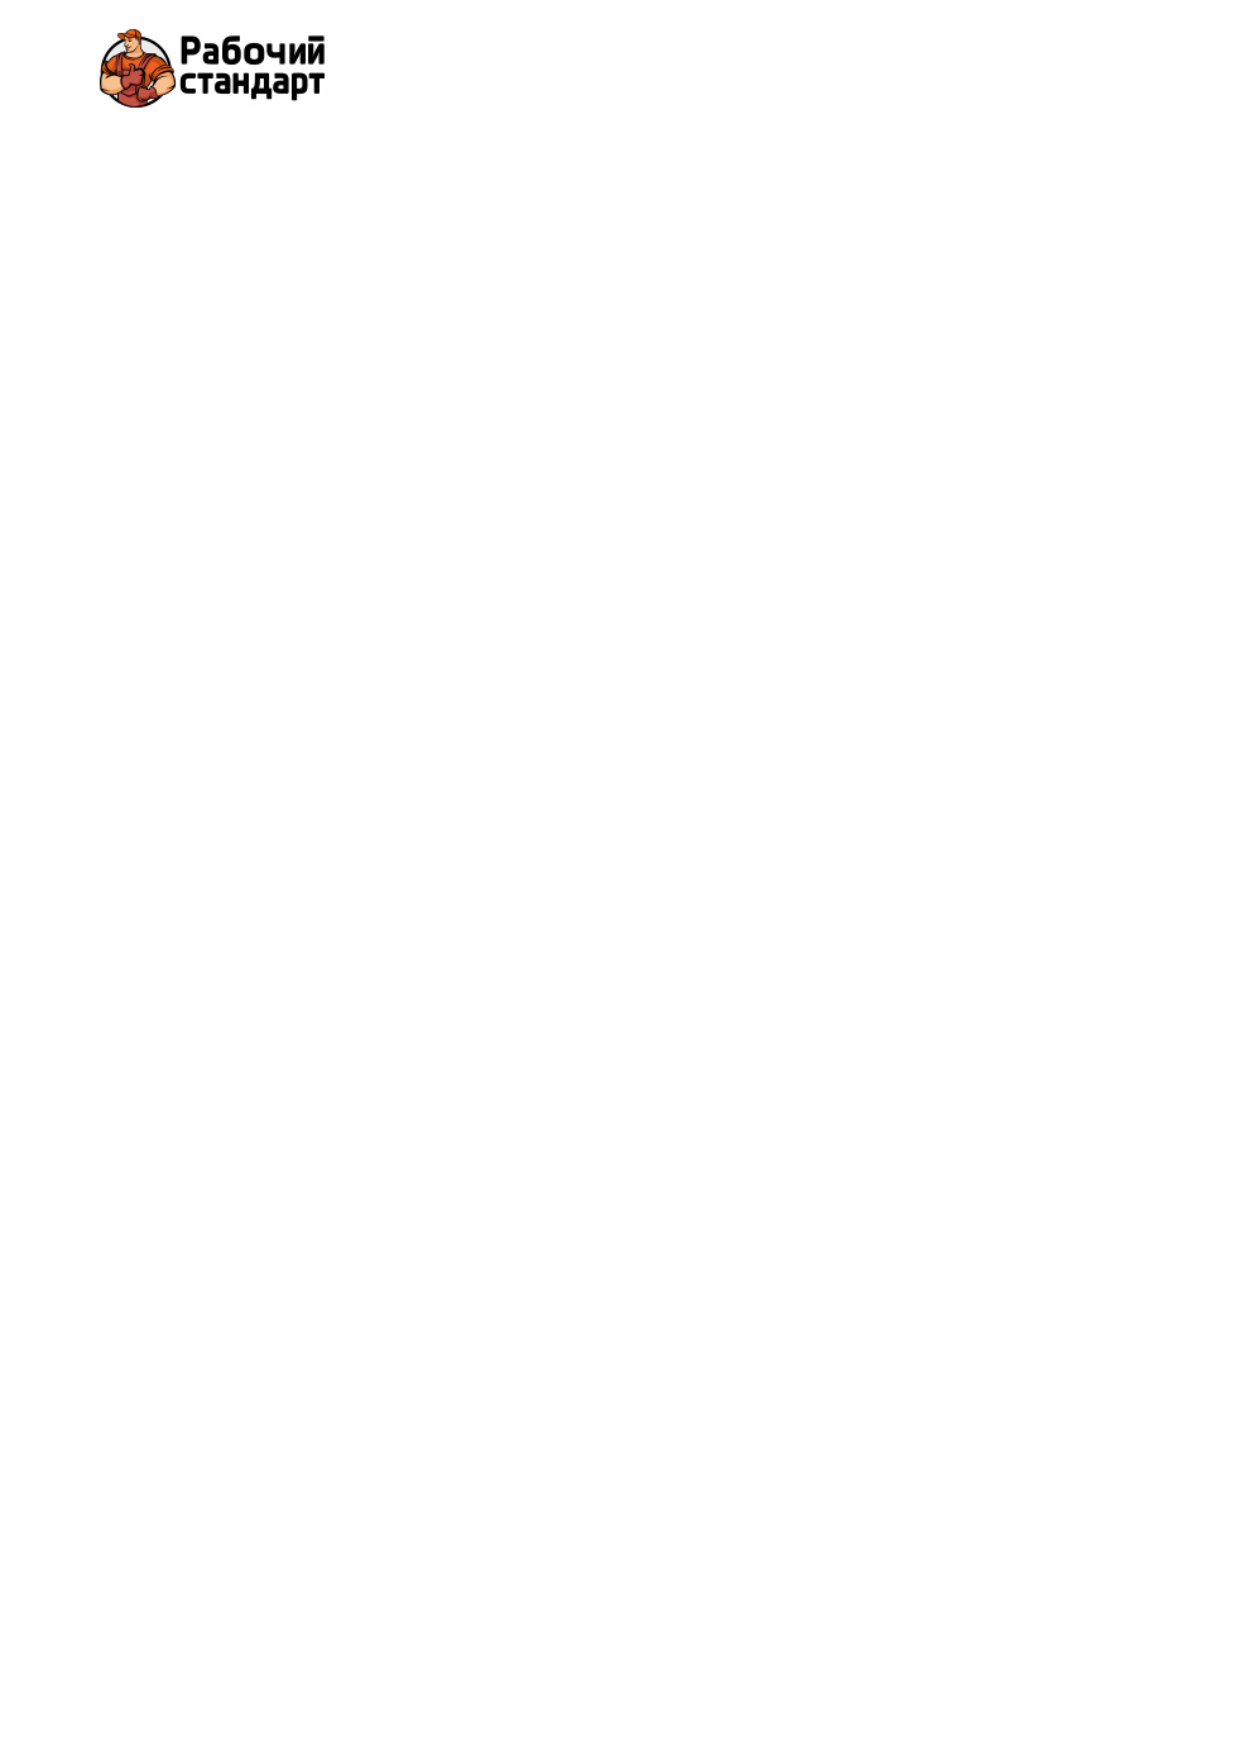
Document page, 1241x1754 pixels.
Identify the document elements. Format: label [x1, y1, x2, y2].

picture [86, 28, 355, 109]
